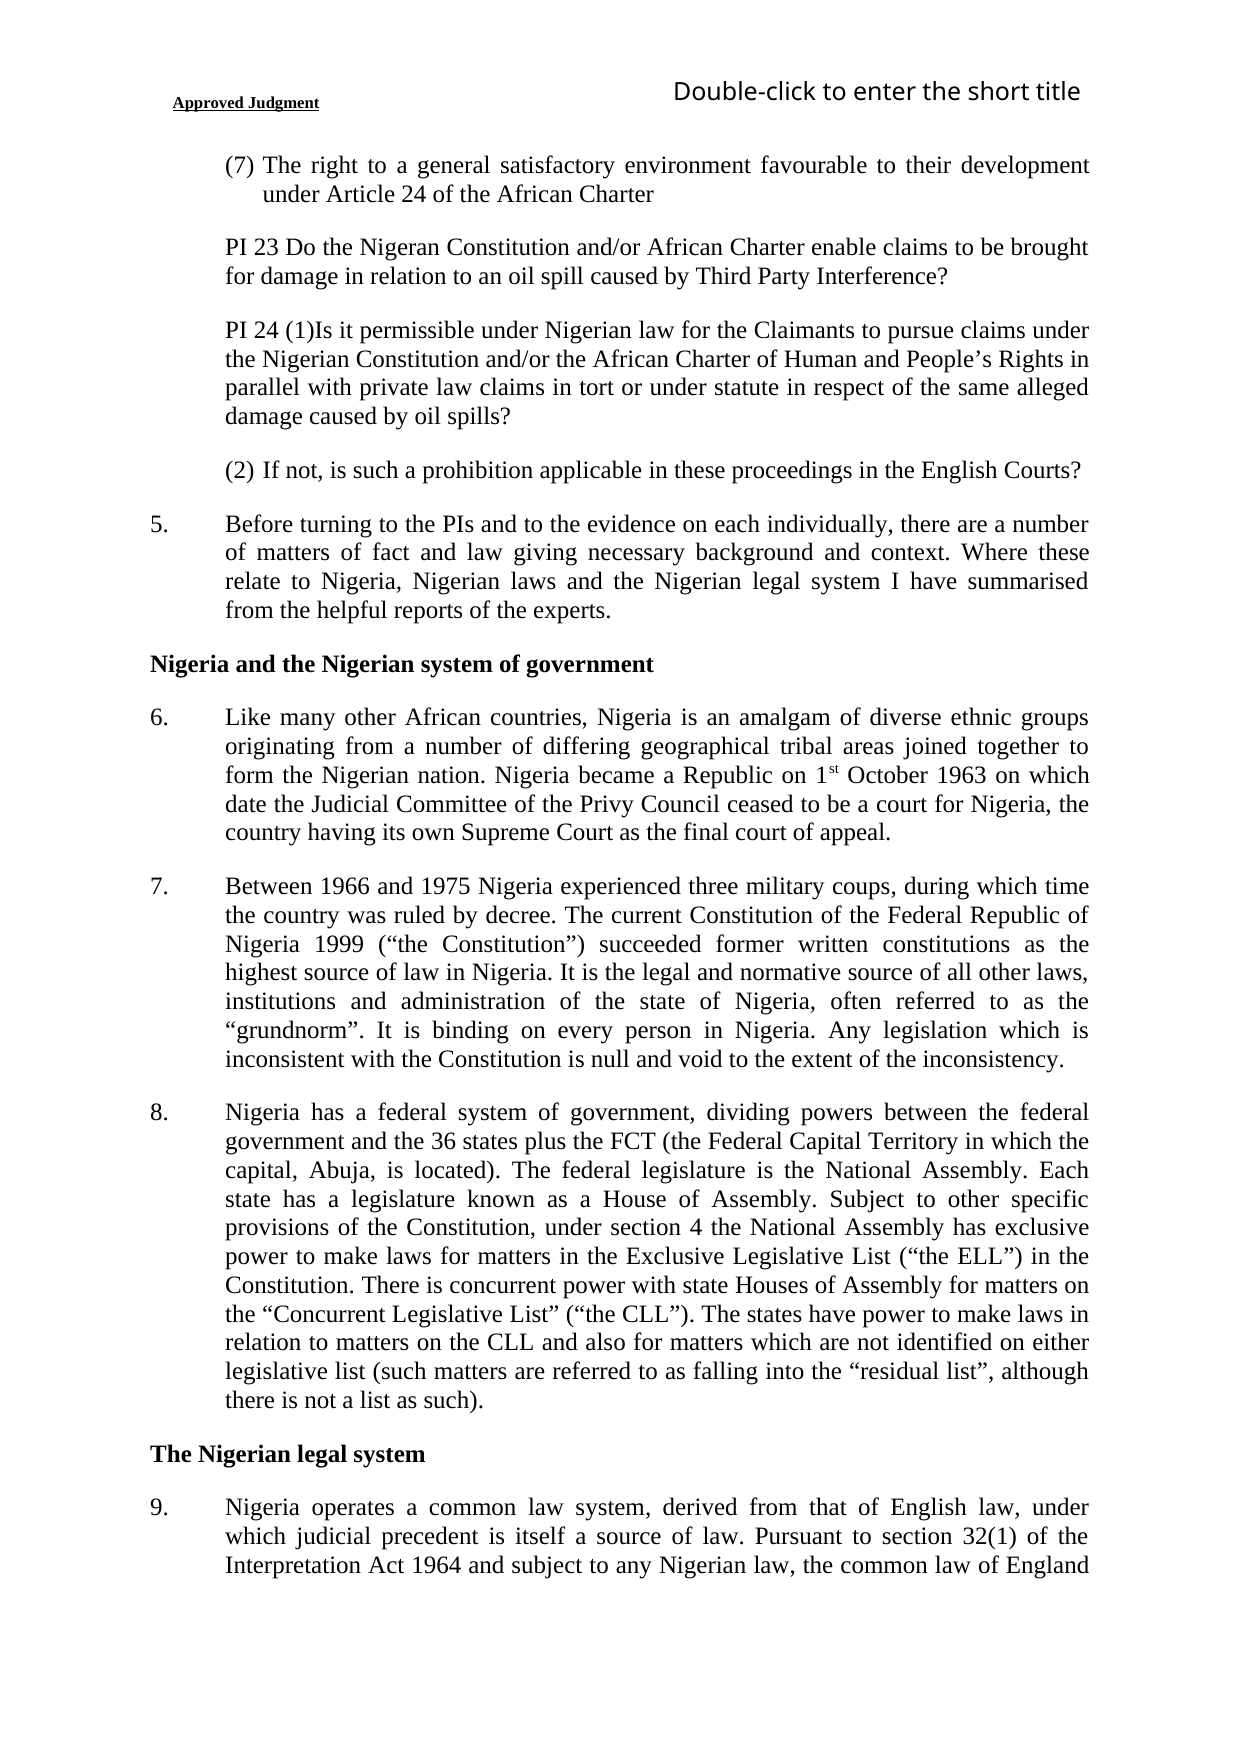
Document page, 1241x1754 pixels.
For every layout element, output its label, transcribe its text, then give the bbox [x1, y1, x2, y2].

text Between 1966 and 1975 Nigeria experienced three military coups, during which time the country was ruled by decree. The current Constitution of the Federal Republic of Nigeria 1999 (“the Constitution”) succeeded former written constitutions as the highest source of law in Nigeria. It is the legal and normative source of all other laws, institutions and administration of the state of Nigeria, often referred to as the “grundnorm”. It is binding on every person in Nigeria. Any legislation which is inconsistent with the Constitution is null and void to the extent of the inconsistency. [150, 871, 1090, 1072]
list Nigeria and the Nigerian system of government [150, 649, 1090, 677]
text Like many other African countries, Nigeria is an amalgam of diverse ethnic groups originating from a number of differing geographical tribal areas joined together to form the Nigerian nation. Nigeria became a Republic on 1st October 1963 on which date the Judicial Committee of the Privy Council ceased to be a court for Nigeria, the country having its own Supreme Court as the final court of appeal. [150, 702, 1090, 846]
list The right to a general satisfactory environment favourable to their development under Article 24 of the African Charter [225, 150, 1090, 207]
text Before turning to the PIs and to the evidence on each individually, there are a number of matters of fact and law giving necessary background and context. Where these relate to Nigeria, Nigerian laws and the Nigerian legal system I have summarised from the helpful reports of the experts. [150, 509, 1090, 624]
text Nigeria has a federal system of government, dividing powers between the federal government and the 36 states plus the FCT (the Federal Capital Territory in which the capital, Abuja, is located). The federal legislature is the National Assembly. Each state has a legislature known as a House of Assembly. Subject to other specific provisions of the Constitution, under section 4 the National Assembly has exclusive power to make laws for matters in the Exclusive Legislative List (“the ELL”) in the Constitution. There is concurrent power with state Houses of Assembly for matters on the “Concurrent Legislative List” (“the CLL”). The states have power to make laws in relation to matters on the CLL and also for matters which are not identified on either legislative list (such matters are referred to as falling into the “residual list”, although there is not a list as such). [150, 1097, 1090, 1414]
list PI 23 Do the Nigeran Constitution and/or African Charter enable claims to be brought for damage in relation to an oil spill caused by Third Party Interference? [225, 232, 1090, 290]
list PI 24 (1)Is it permissible under Nigerian law for the Claimants to pursue claims under the Nigerian Constitution and/or the African Charter of Human and People’s Rights in parallel with private law claims in tort or under statute in respect of the same alleged damage caused by oil spills? [225, 315, 1090, 430]
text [150, 1492, 1090, 1579]
list The Nigerian legal system [150, 1439, 1090, 1467]
list If not, is such a prohibition applicable in these proceedings in the English Courts? [225, 455, 1090, 484]
